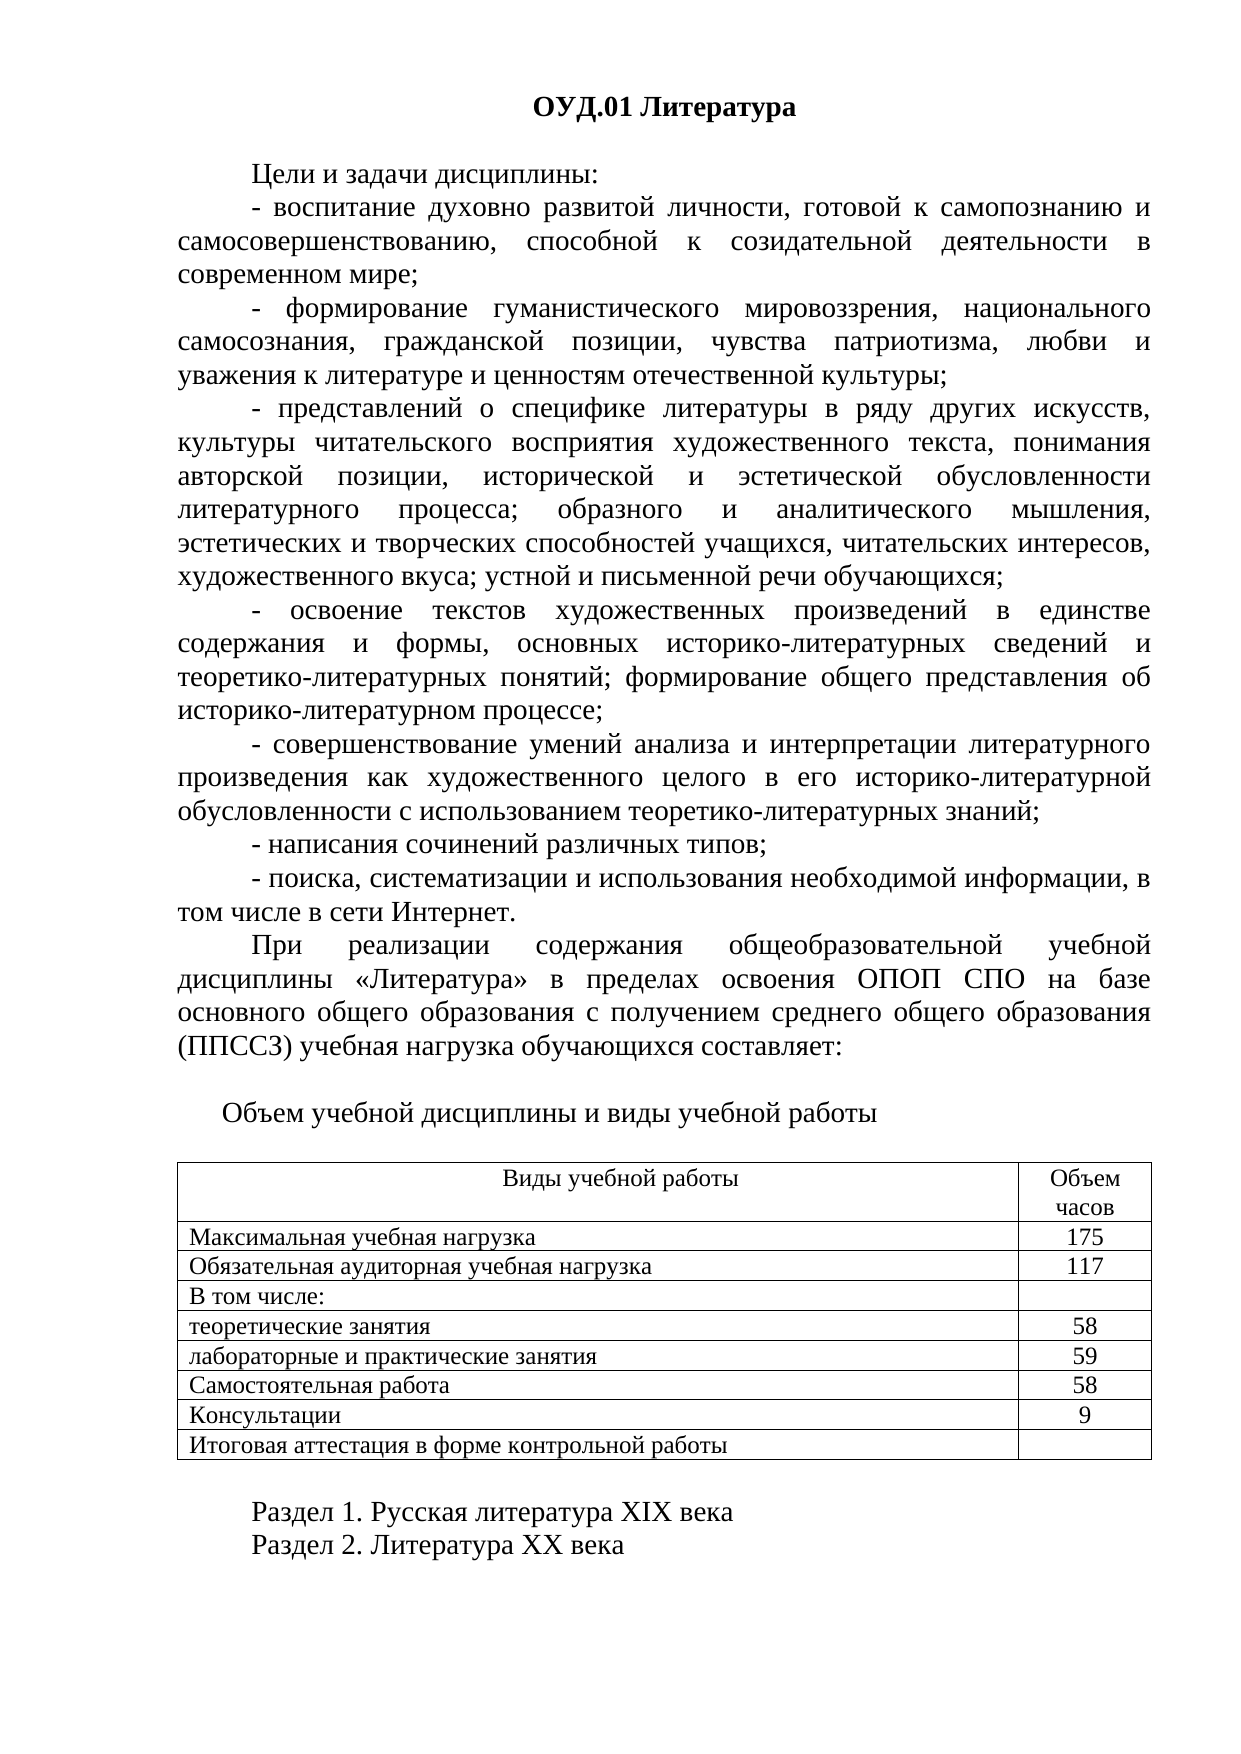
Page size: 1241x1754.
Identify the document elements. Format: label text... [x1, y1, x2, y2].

table_cell Итоговая аттестация в форме контрольной работы [178, 1430, 1018, 1459]
table_header Виды учебной работы [178, 1163, 1018, 1221]
text При реализации содержания общеобразовательной учебной дисциплины «Литература» в пределах освоения ОПОП СПО на базе основного общего образования с получением среднего общего образования (ППССЗ) учебная нагрузка обучающихся составляет: [177, 927, 1152, 1061]
text - воспитание духовно развитой личности, готовой к самопознанию и самосовершенствованию, способной к созидательной деятельности в современном мире; [177, 189, 1152, 290]
text - написания сочинений различных типов; [177, 827, 1152, 860]
text - формирование гуманистического мировоззрения, национального самосознания, гражданской позиции, чувства патриотизма, любви и уважения к литературе и ценностям отечественной культуры; [177, 290, 1152, 391]
table_cell 58 [1019, 1371, 1151, 1399]
table_cell 58 [1019, 1311, 1151, 1340]
text - совершенствование умений анализа и интерпретации литературного произведения как художественного целого в его историко-литературной обусловленности с использованием теоретико-литературных знаний; [177, 726, 1152, 827]
table_cell 175 [1019, 1222, 1151, 1250]
text Объем учебной дисциплины и виды учебной работы [177, 1095, 1152, 1128]
text Цели и задачи дисциплины: [177, 156, 1152, 189]
table_cell Обязательная аудиторная учебная нагрузка [178, 1251, 1018, 1280]
text Раздел 2. Литература ХХ века [177, 1527, 1152, 1561]
table_header Объем часов [1019, 1163, 1151, 1221]
text - освоение текстов художественных произведений в единстве содержания и формы, основных историко-литературных сведений и теоретико-литературных понятий; формирование общего представления об историко-литературном процессе; [177, 592, 1152, 726]
table_cell В том числе: [178, 1281, 1018, 1310]
table_cell теоретические занятия [178, 1311, 1018, 1340]
table_cell 9 [1019, 1400, 1151, 1429]
text - поиска, систематизации и использования необходимой информации, в том числе в сети Интернет. [177, 860, 1152, 927]
table_cell Консультации [178, 1400, 1018, 1429]
text Раздел 1. Русская литература XIX века [177, 1494, 1152, 1527]
table_cell [1019, 1430, 1151, 1459]
table_cell 117 [1019, 1251, 1151, 1280]
table_cell Максимальная учебная нагрузка [178, 1222, 1018, 1250]
table_cell лабораторные и практические занятия [178, 1341, 1018, 1369]
table_cell 59 [1019, 1341, 1151, 1369]
table_cell [1019, 1281, 1151, 1310]
table_cell Самостоятельная работа [178, 1371, 1018, 1399]
text ОУД.01 Литература [177, 89, 1152, 122]
text - представлений о специфике литературы в ряду других искусств, культуры читательского восприятия художественного текста, понимания авторской позиции, исторической и эстетической обусловленности литературного процесса; образного и аналитического мышления, эстетических и творческих способностей учащихся, читательских интересов, художественного вкуса; устной и письменной речи обучающихся; [177, 391, 1152, 592]
